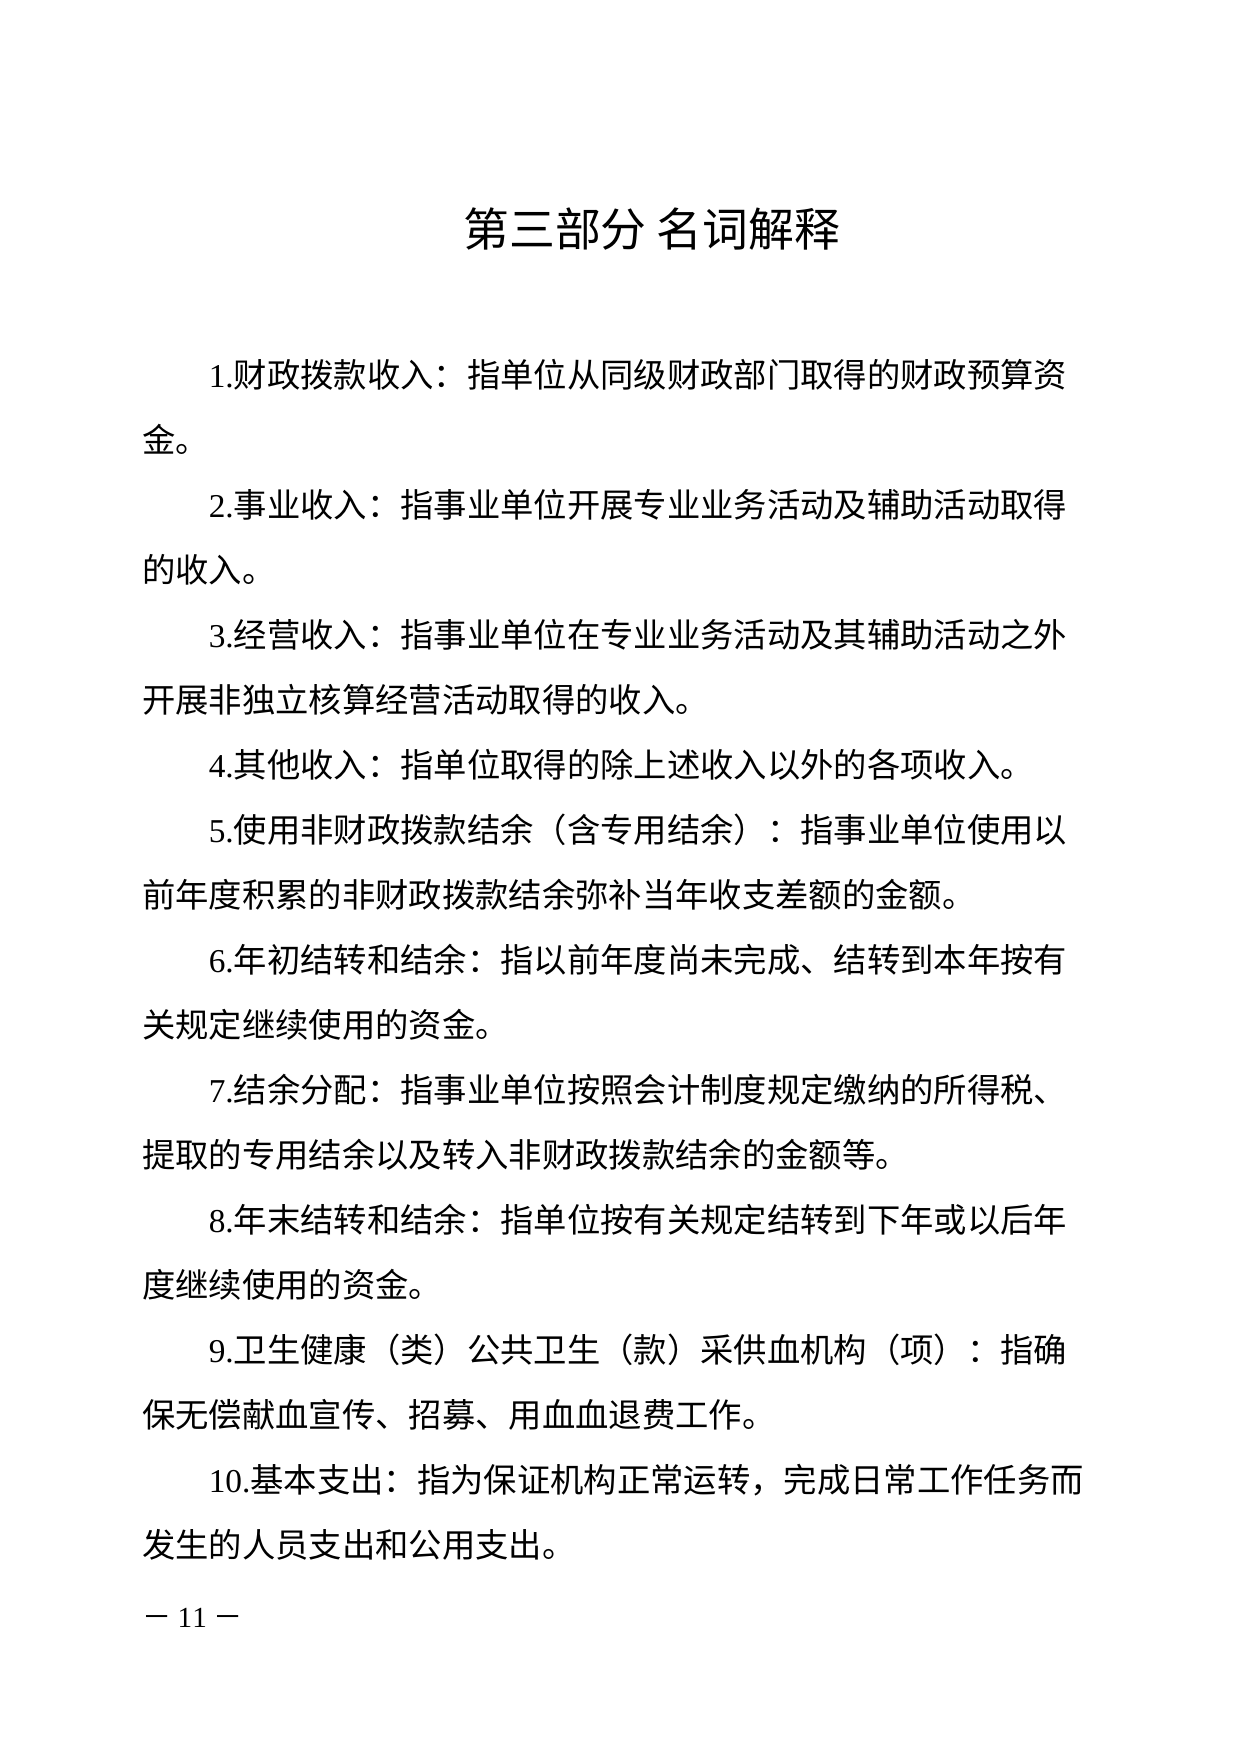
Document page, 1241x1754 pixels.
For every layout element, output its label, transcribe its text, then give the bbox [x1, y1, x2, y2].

list 名词解释 [142, 178, 1092, 276]
text 5.使用非财政拨款结余（含专用结余）：指事业单位使用以前年度积累的非财政拨款结余弥补当年收支差额的金额。 [142, 796, 1092, 926]
text 7.结余分配：指事业单位按照会计制度规定缴纳的所得税、提取的专用结余以及转入非财政拨款结余的金额等。 [142, 1056, 1092, 1186]
text 2.事业收入：指事业单位开展专业业务活动及辅助活动取得的收入。 [142, 471, 1092, 601]
text 6.年初结转和结余：指以前年度尚未完成、结转到本年按有关规定继续使用的资金。 [142, 926, 1092, 1056]
text 3.经营收入：指事业单位在专业业务活动及其辅助活动之外开展非独立核算经营活动取得的收入。 [142, 601, 1092, 731]
text 10.基本支出：指为保证机构正常运转，完成日常工作任务而发生的人员支出和公用支出。 [142, 1446, 1092, 1576]
text 8.年末结转和结余：指单位按有关规定结转到下年或以后年度继续使用的资金。 [142, 1186, 1092, 1316]
text 1.财政拨款收入：指单位从同级财政部门取得的财政预算资金。 [142, 341, 1092, 471]
text 9.卫生健康（类）公共卫生（款）采供血机构（项）：指确保无偿献血宣传、招募、用血血退费工作。 [142, 1316, 1092, 1446]
text 4.其他收入：指单位取得的除上述收入以外的各项收入。 [142, 731, 1092, 796]
